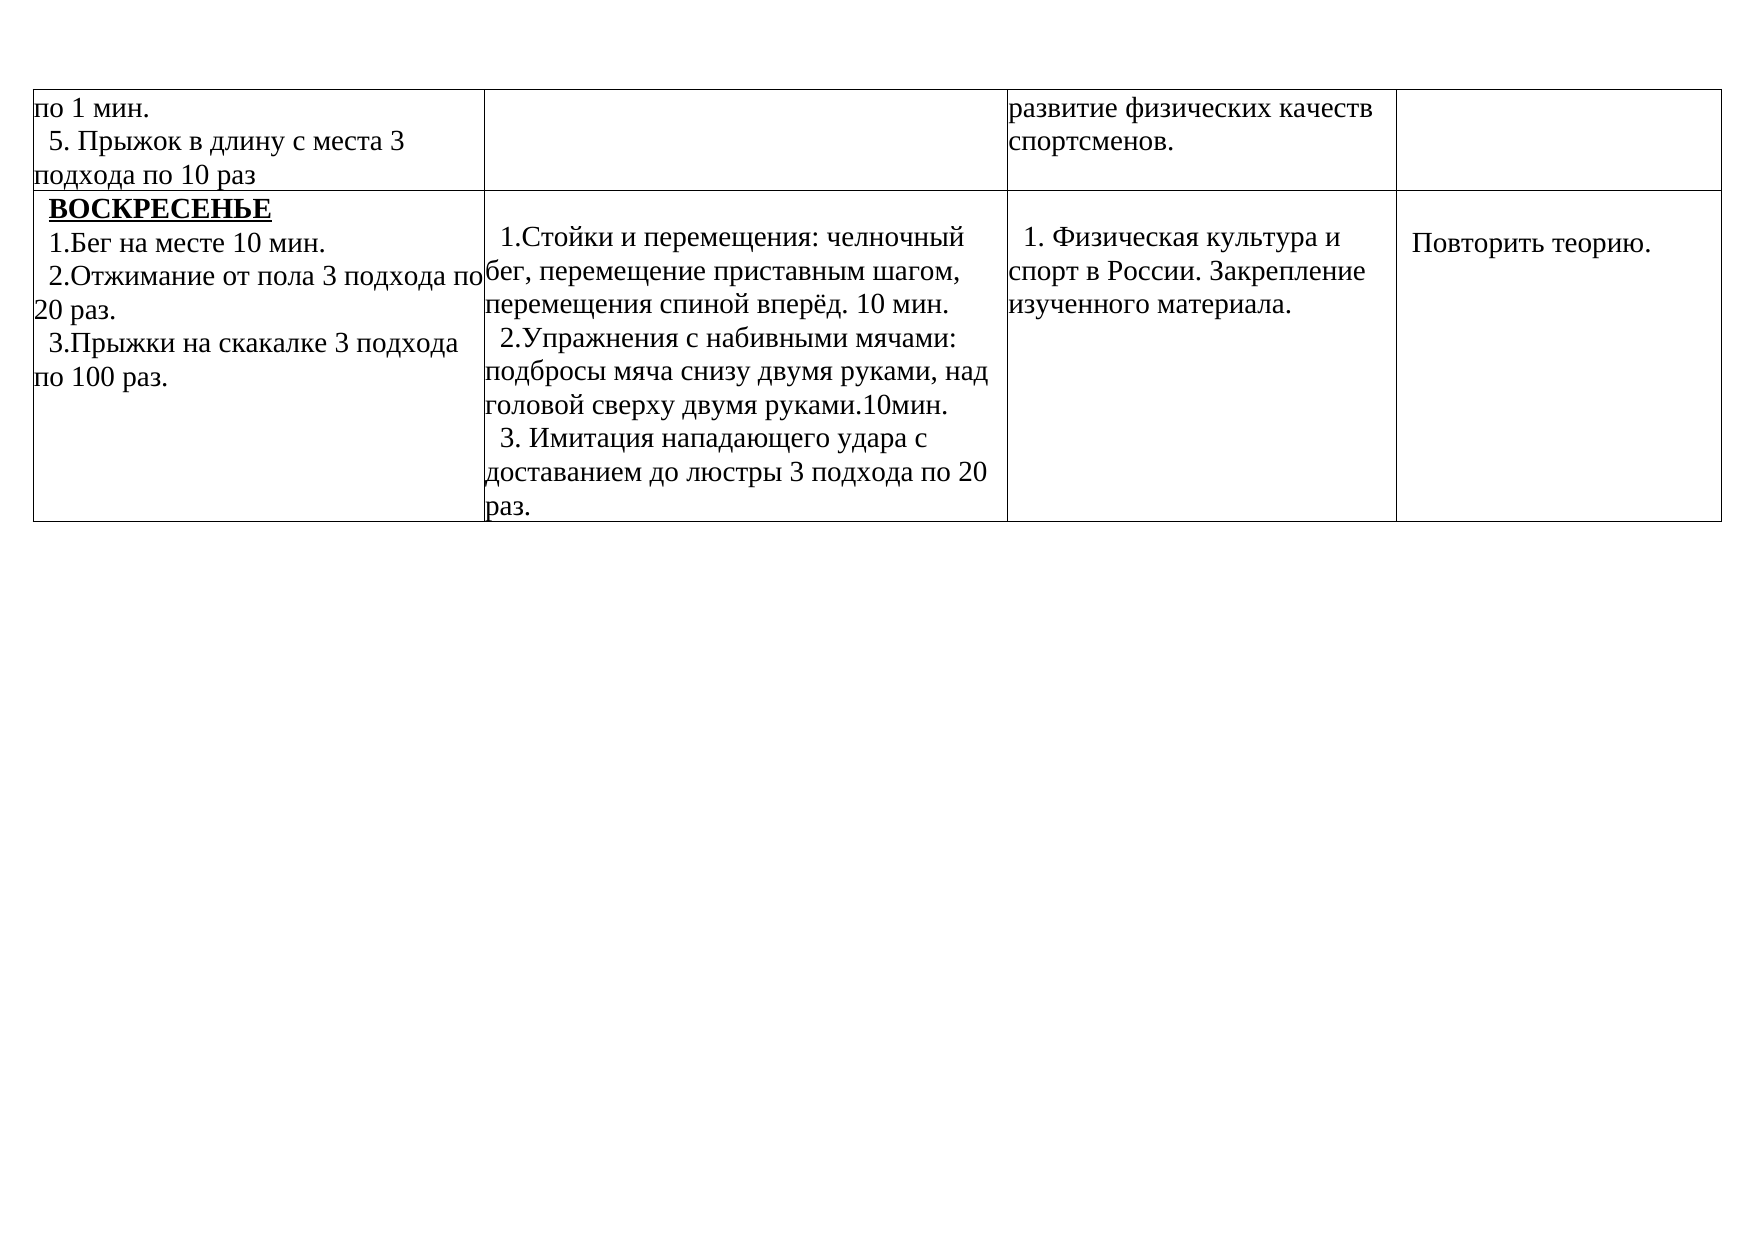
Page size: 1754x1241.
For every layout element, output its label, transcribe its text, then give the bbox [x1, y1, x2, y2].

table_cell 1.Стойки и перемещения: челночный бег, перемещение приставным шагом, перемещения спиной вперёд. 10 мин. 2.Упражнения с набивными мячами: подбросы мяча снизу двумя руками, над головой сверху двумя руками.10мин. 3. Имитация нападающего удара с доставанием до люстры 3 подхода по 20 раз. [485, 191, 1007, 521]
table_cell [1397, 90, 1721, 190]
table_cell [1008, 90, 1396, 190]
table_cell ВОСКРЕСЕНЬЕ 1.Бег на месте 10 мин. 2.Отжимание от пола 3 подхода по 20 раз. 3.Прыжки на скакалке 3 подхода по 100 раз. [34, 191, 484, 521]
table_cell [485, 90, 1007, 190]
table_cell Повторить теорию. [1397, 191, 1721, 521]
table_cell 1. Физическая культура и спорт в России. Закрепление изученного материала. [1008, 191, 1396, 521]
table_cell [34, 90, 484, 190]
